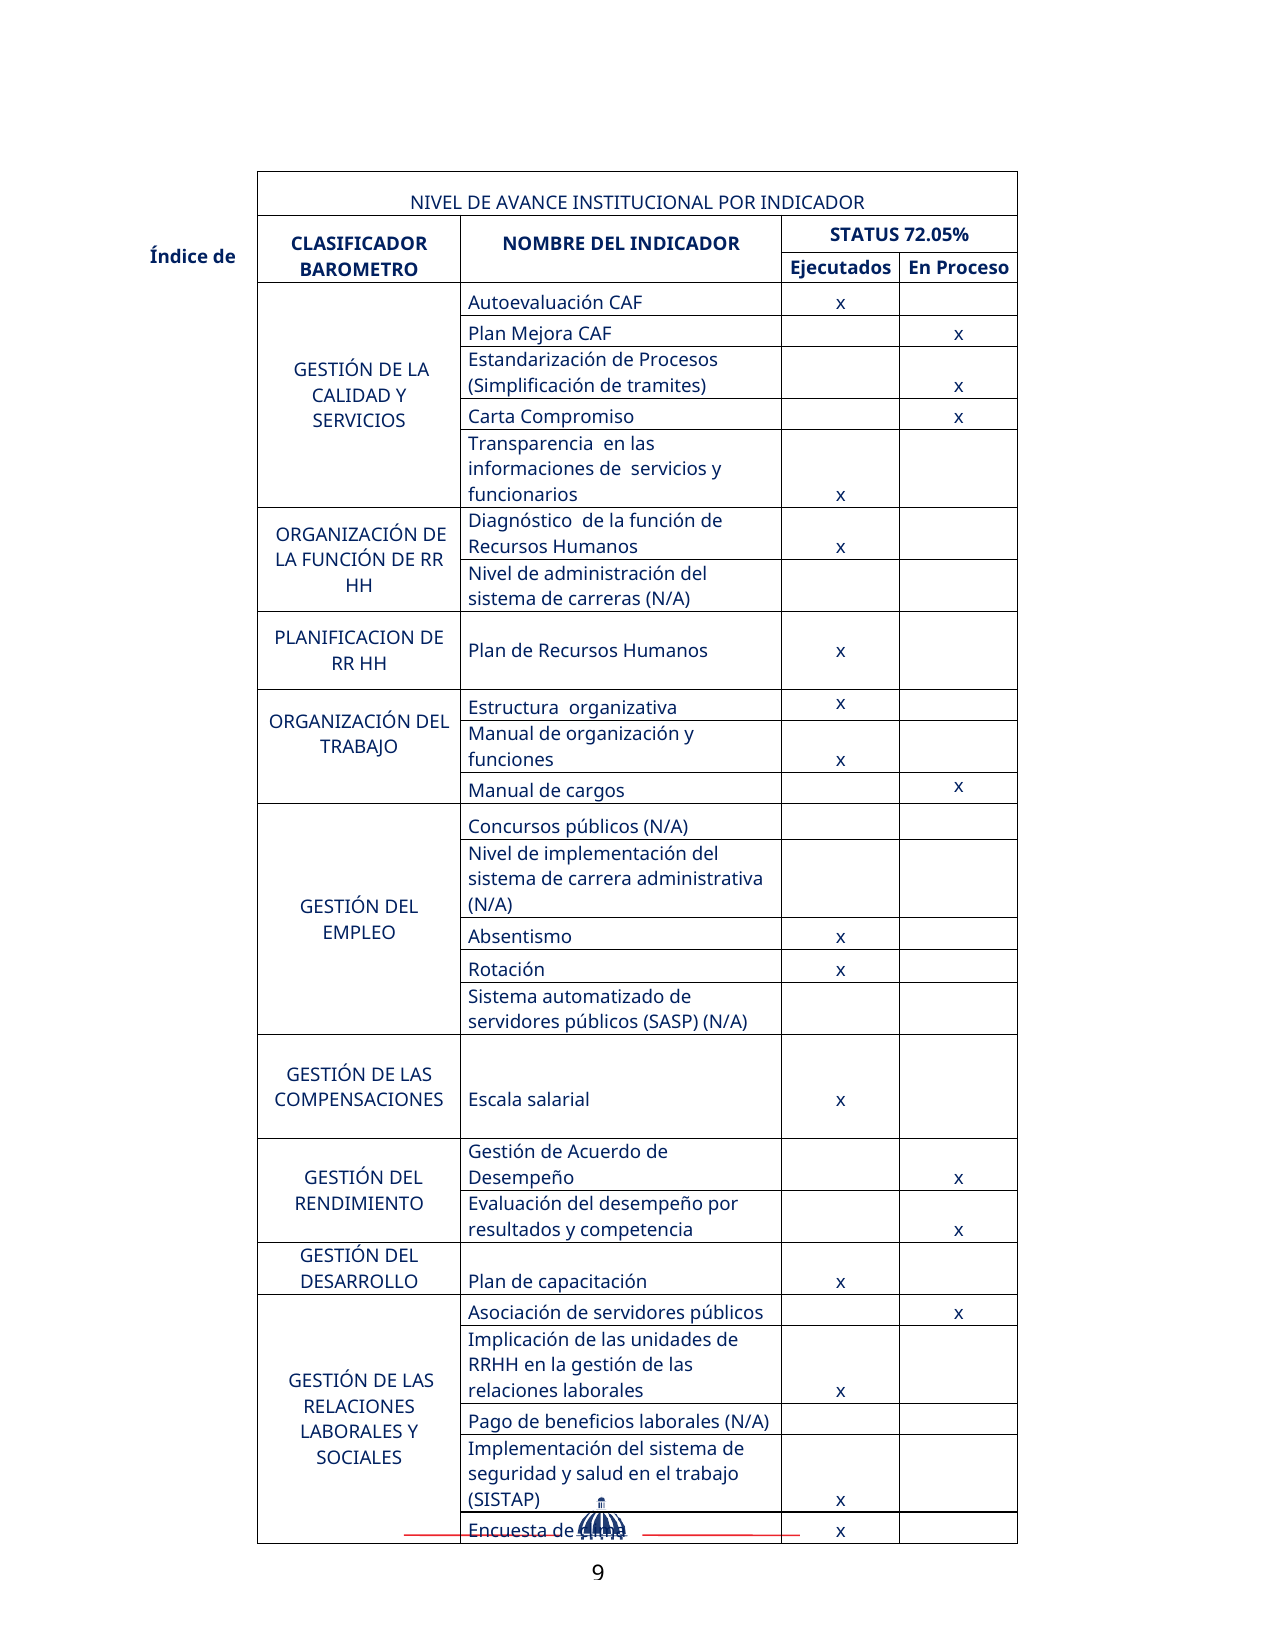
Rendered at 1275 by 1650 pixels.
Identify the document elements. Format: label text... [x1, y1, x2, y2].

table_cell [900, 1326, 1017, 1402]
table_cell Absentismo [461, 918, 781, 949]
table_cell [900, 283, 1017, 314]
table_cell Manual de cargos [461, 773, 781, 803]
table_cell Plan de capacitación [461, 1243, 781, 1294]
table_cell Carta Compromiso [461, 399, 781, 429]
table_cell Evaluación del desempeño por resultados y competencia [461, 1191, 781, 1242]
table_cell [900, 1513, 1017, 1543]
table_cell [782, 316, 899, 346]
table_cell [782, 560, 899, 611]
table_cell [900, 804, 1017, 839]
table_cell Sistema automatizado de servidores públicos (SASP) (N/A) [461, 983, 781, 1034]
table_cell Encuesta de clima [461, 1513, 781, 1543]
table_cell Manual de organización y funciones [461, 721, 781, 772]
table_cell [782, 1404, 899, 1434]
table_cell [782, 1191, 899, 1242]
table_cell [900, 1404, 1017, 1434]
table_cell x [782, 950, 899, 982]
table_cell PLANIFICACION DE RR HH [258, 612, 460, 688]
table_cell x [900, 399, 1017, 429]
table_cell x [900, 1191, 1017, 1242]
table_cell [900, 430, 1017, 507]
table_cell x [782, 1035, 899, 1137]
table_cell Diagnóstico de la función de Recursos Humanos [461, 508, 781, 559]
table_cell Escala salarial [461, 1035, 781, 1137]
table_cell Ejecutados [782, 253, 899, 282]
table_cell [782, 399, 899, 429]
table_cell Transparencia en las informaciones de servicios y funcionarios [461, 430, 781, 507]
table_cell x [782, 1435, 899, 1511]
table_cell Rotación [461, 950, 781, 982]
table_cell [782, 773, 899, 803]
table_cell x [782, 1243, 899, 1294]
table_cell [900, 612, 1017, 688]
table_cell x [782, 721, 899, 772]
table_cell ORGANIZACIÓN DE LA FUNCIÓN DE RR HH [258, 508, 460, 611]
table_cell [900, 983, 1017, 1034]
table_cell ORGANIZACIÓN DEL TRABAJO [258, 690, 460, 803]
table_cell x [900, 347, 1017, 398]
table_cell x [782, 508, 899, 559]
table_cell Nivel de implementación del sistema de carrera administrativa (N/A) [461, 840, 781, 917]
table_cell Pago de beneficios laborales (N/A) [461, 1404, 781, 1434]
table_cell [900, 950, 1017, 982]
table_cell [900, 918, 1017, 949]
table_cell [900, 1035, 1017, 1137]
table_cell GESTIÓN DEL DESARROLLO [258, 1243, 460, 1294]
table_cell [900, 721, 1017, 772]
table_cell [900, 1243, 1017, 1294]
table_cell x [782, 283, 899, 314]
table_cell x [782, 918, 899, 949]
table_cell [782, 1295, 899, 1325]
table_cell Concursos públicos (N/A) [461, 804, 781, 839]
table_cell Estructura organizativa [461, 690, 781, 720]
table_cell [900, 1435, 1017, 1511]
table_cell [900, 690, 1017, 720]
table_cell GESTIÓN DEL RENDIMIENTO [258, 1139, 460, 1242]
table_cell x [782, 430, 899, 507]
table_cell Nivel de administración del sistema de carreras (N/A) [461, 560, 781, 611]
table_cell [782, 804, 899, 839]
table_cell GESTIÓN DE LAS RELACIONES LABORALES Y SOCIALES [258, 1295, 460, 1543]
table_cell [900, 560, 1017, 611]
table_cell [782, 347, 899, 398]
table_cell x [900, 1139, 1017, 1189]
table_header NIVEL DE AVANCE INSTITUCIONAL POR INDICADOR [258, 172, 1017, 214]
table_cell Asociación de servidores públicos [461, 1295, 781, 1325]
table_cell Plan Mejora CAF [461, 316, 781, 346]
table_cell Plan de Recursos Humanos [461, 612, 781, 688]
table_cell x [900, 316, 1017, 346]
table_cell GESTIÓN DEL EMPLEO [258, 804, 460, 1034]
table_cell Implementación del sistema de seguridad y salud en el trabajo (SISTAP) [461, 1435, 781, 1511]
table_cell GESTIÓN DE LAS COMPENSACIONES [258, 1035, 460, 1137]
table_cell x [900, 773, 1017, 803]
table_cell [900, 508, 1017, 559]
table_cell Estandarización de Procesos (Simplificación de tramites) [461, 347, 781, 398]
table_cell x [900, 1295, 1017, 1325]
table_cell Implicación de las unidades de RRHH en la gestión de las relaciones laborales [461, 1326, 781, 1402]
table_cell Autoevaluación CAF [461, 283, 781, 314]
table_cell GESTIÓN DE LA CALIDAD Y SERVICIOS [258, 283, 460, 507]
table_cell [900, 840, 1017, 917]
table_cell En Proceso [900, 253, 1017, 282]
table_cell STATUS 72.05% [782, 216, 1017, 252]
table_cell x [782, 1513, 899, 1543]
table_cell [782, 840, 899, 917]
table_cell NOMBRE DEL INDICADOR [461, 216, 781, 282]
table_cell x [782, 612, 899, 688]
table_cell [782, 1139, 899, 1189]
table_cell x [782, 690, 899, 720]
table_cell Gestión de Acuerdo de Desempeño [461, 1139, 781, 1189]
table_cell x [782, 1326, 899, 1402]
table_cell CLASIFICADOR BAROMETRO [258, 216, 460, 282]
table_cell [782, 983, 899, 1034]
